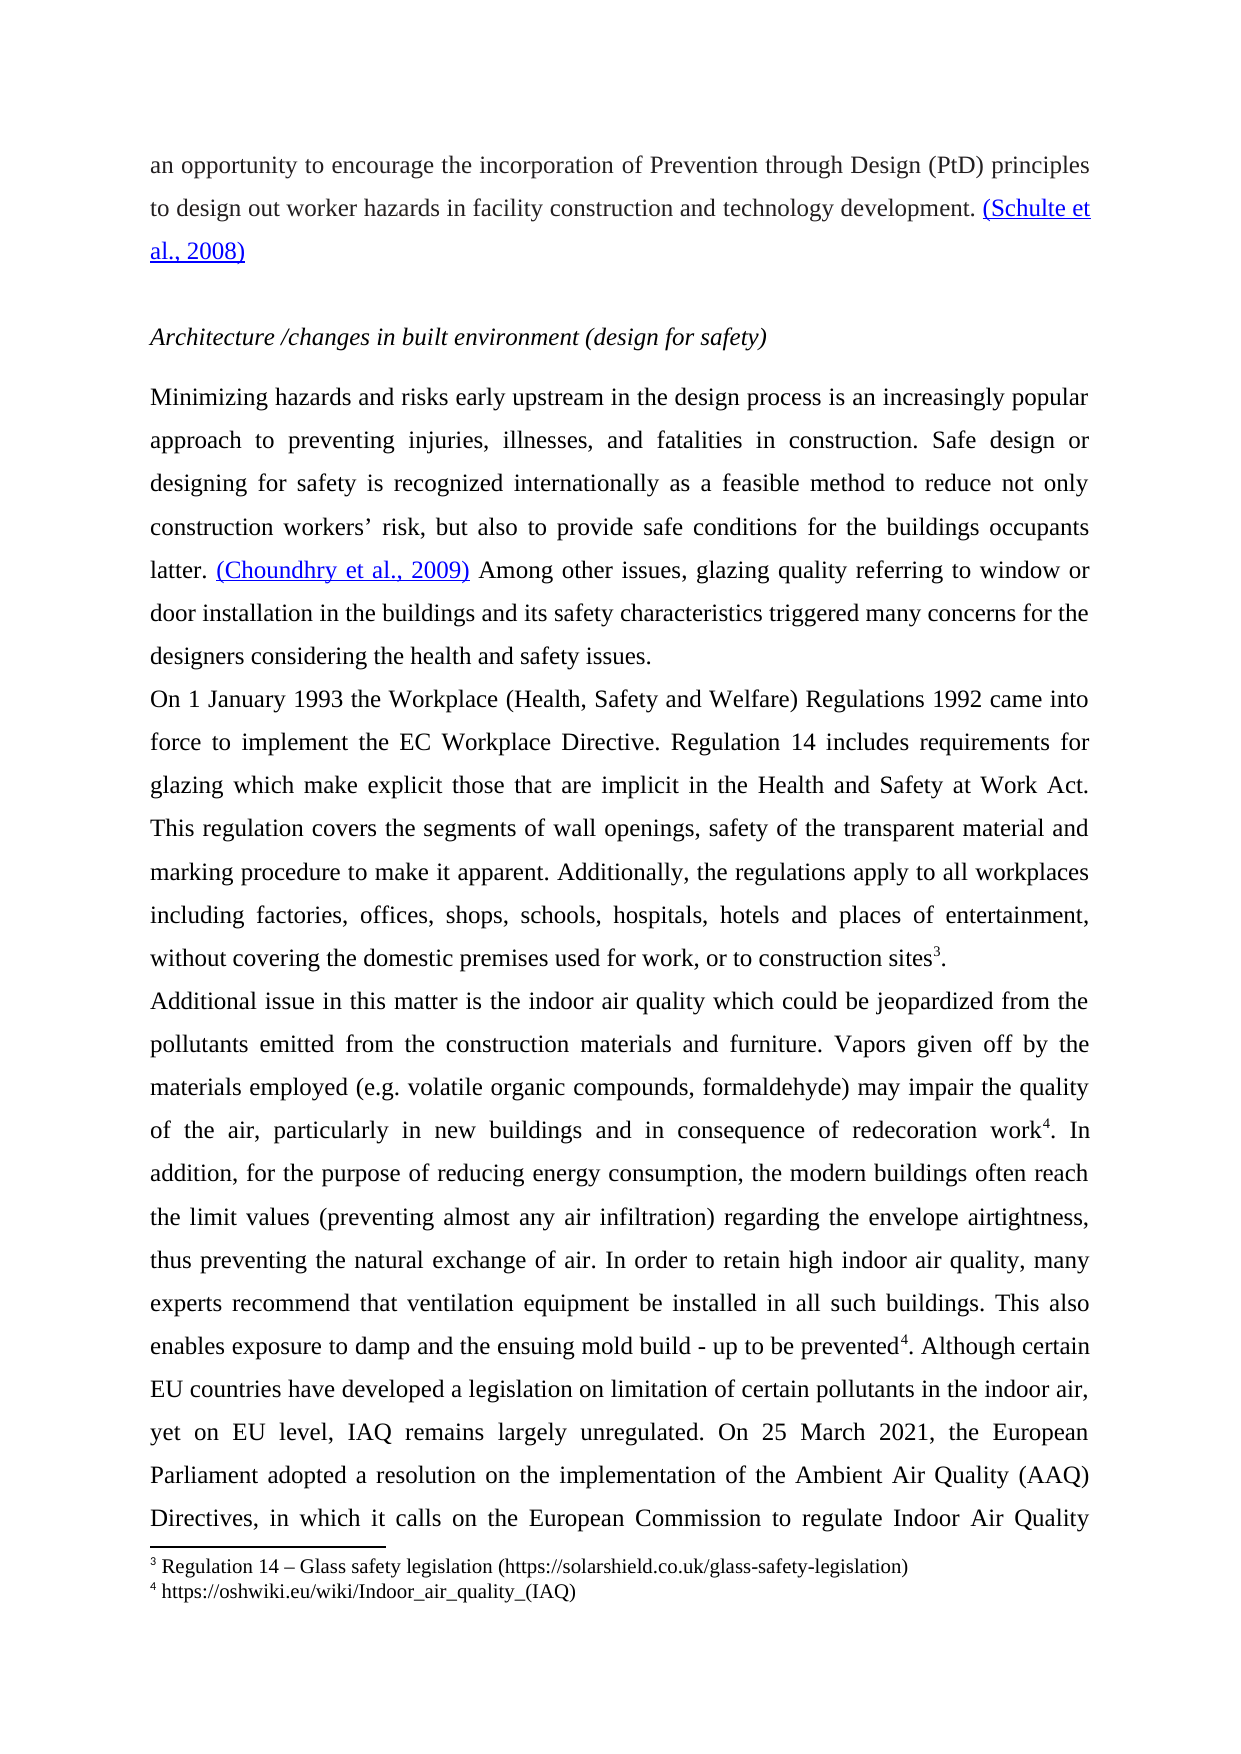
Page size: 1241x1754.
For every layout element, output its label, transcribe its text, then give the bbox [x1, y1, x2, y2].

text On 1 January 1993 the Workplace (Health, Safety and Welfare) Regulations 1992 came into force to implement the EC Workplace Directive. Regulation 14 includes requirements for glazing which make explicit those that are implicit in the Health and Safety at Work Act. This regulation covers the segments of wall openings, safety of the transparent material and marking procedure to make it apparent. Additionally, the regulations apply to all workplaces including factories, offices, shops, schools, hospitals, hotels and places of entertainment, without covering the domestic premises used for work, or to construction sites. [150, 684, 1090, 972]
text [150, 986, 1090, 1532]
text Minimizing hazards and risks early upstream in the design process is an increasingly popular approach to preventing injuries, illnesses, and fatalities in construction. Safe design or designing for safety is recognized internationally as a feasible method to reduce not only construction workers’ risk, but also to provide safe conditions for the buildings occupants latter. (Choundhry et al., 2009) Among other issues, glazing quality referring to window or door installation in the buildings and its safety characteristics triggered many concerns for the designers considering the health and safety issues. [150, 382, 1090, 670]
text Architecture /changes in built environment (design for safety) [150, 322, 1090, 351]
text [150, 150, 1090, 265]
